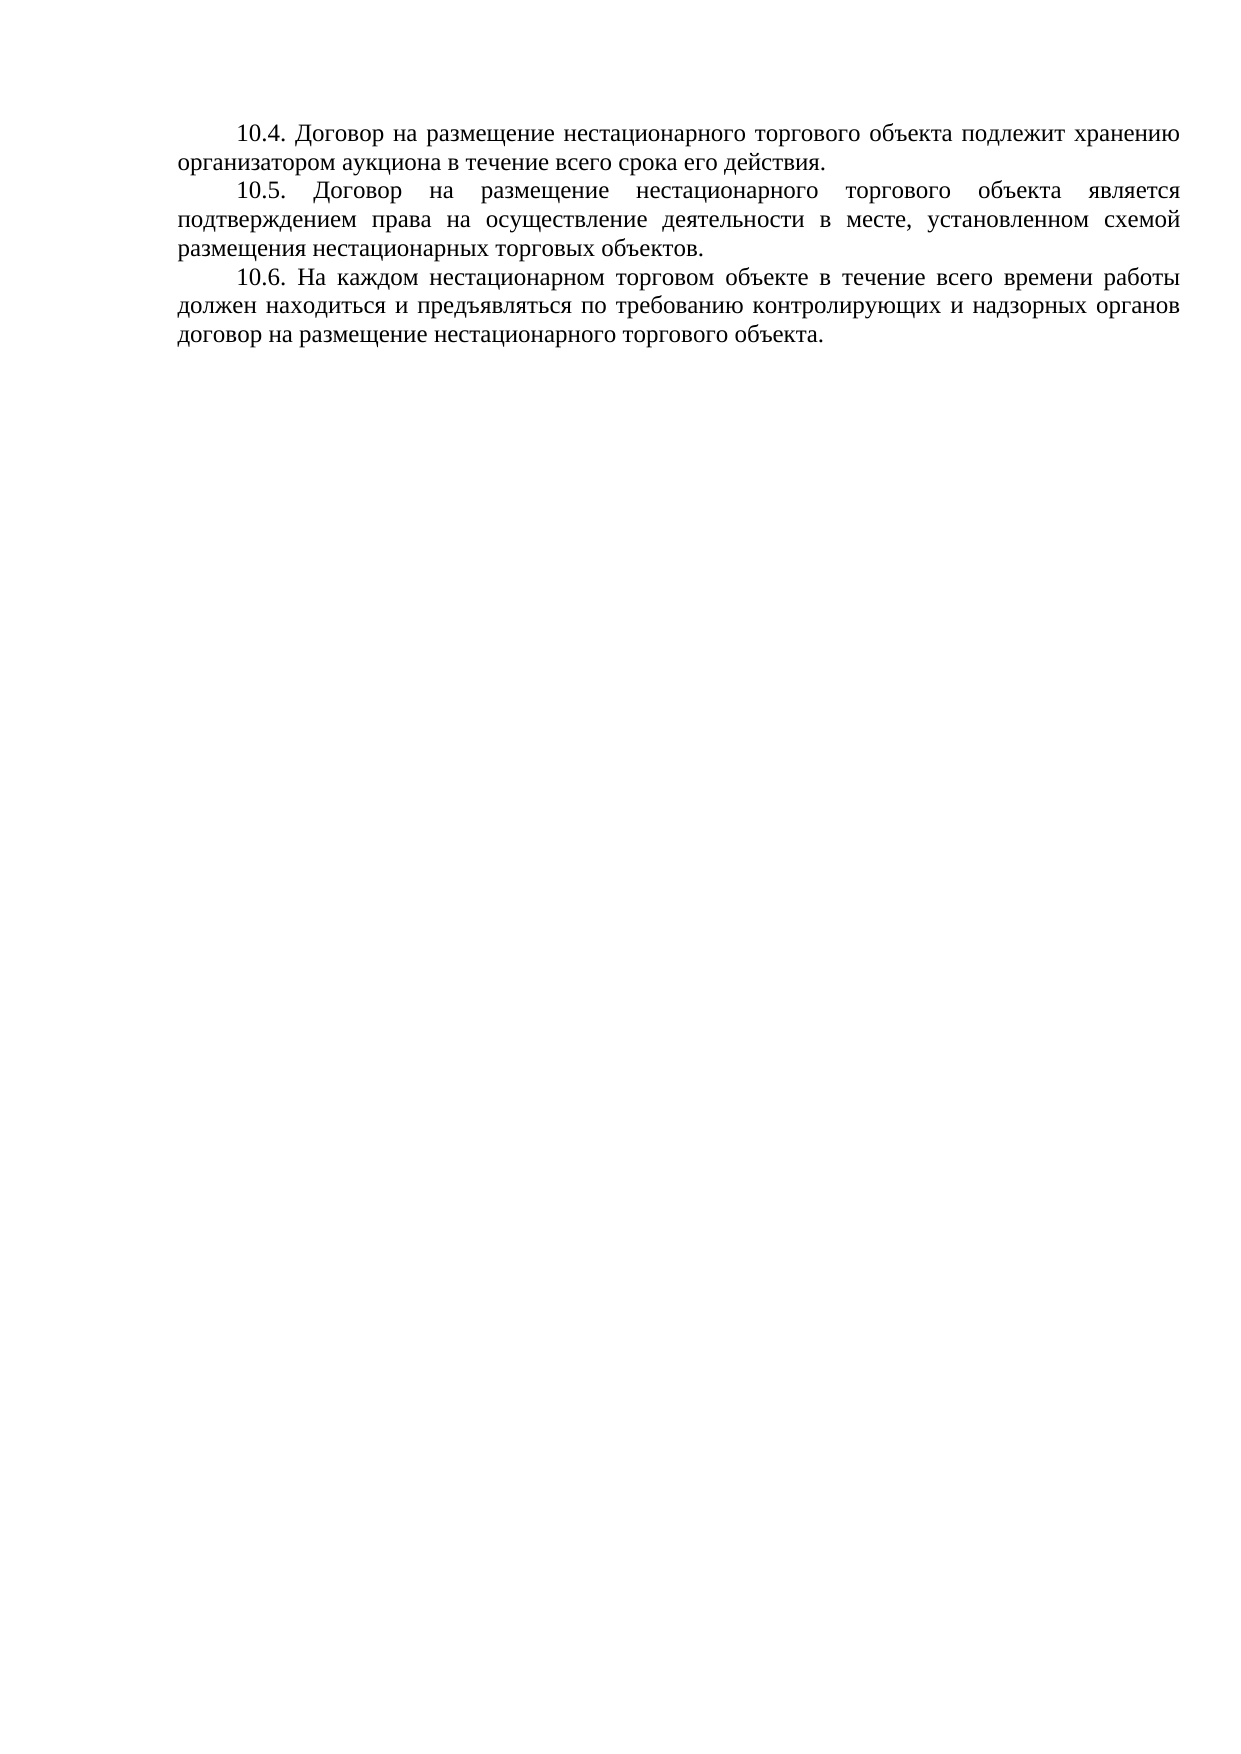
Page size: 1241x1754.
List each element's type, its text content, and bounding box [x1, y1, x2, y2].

text 10.4. Договор на размещение нестационарного торгового объекта подлежит хранению организатором аукциона в течение всего срока его действия. [177, 118, 1181, 176]
text 10.5. Договор на размещение нестационарного торгового объекта является подтверждением права на осуществление деятельности в месте, установленном схемой размещения нестационарных торговых объектов. [177, 176, 1181, 262]
text 10.6. На каждом нестационарном торговом объекте в течение всего времени работы должен находиться и предъявляться по требованию контролирующих и надзорных органов договор на размещение нестационарного торгового объекта. [177, 262, 1181, 348]
